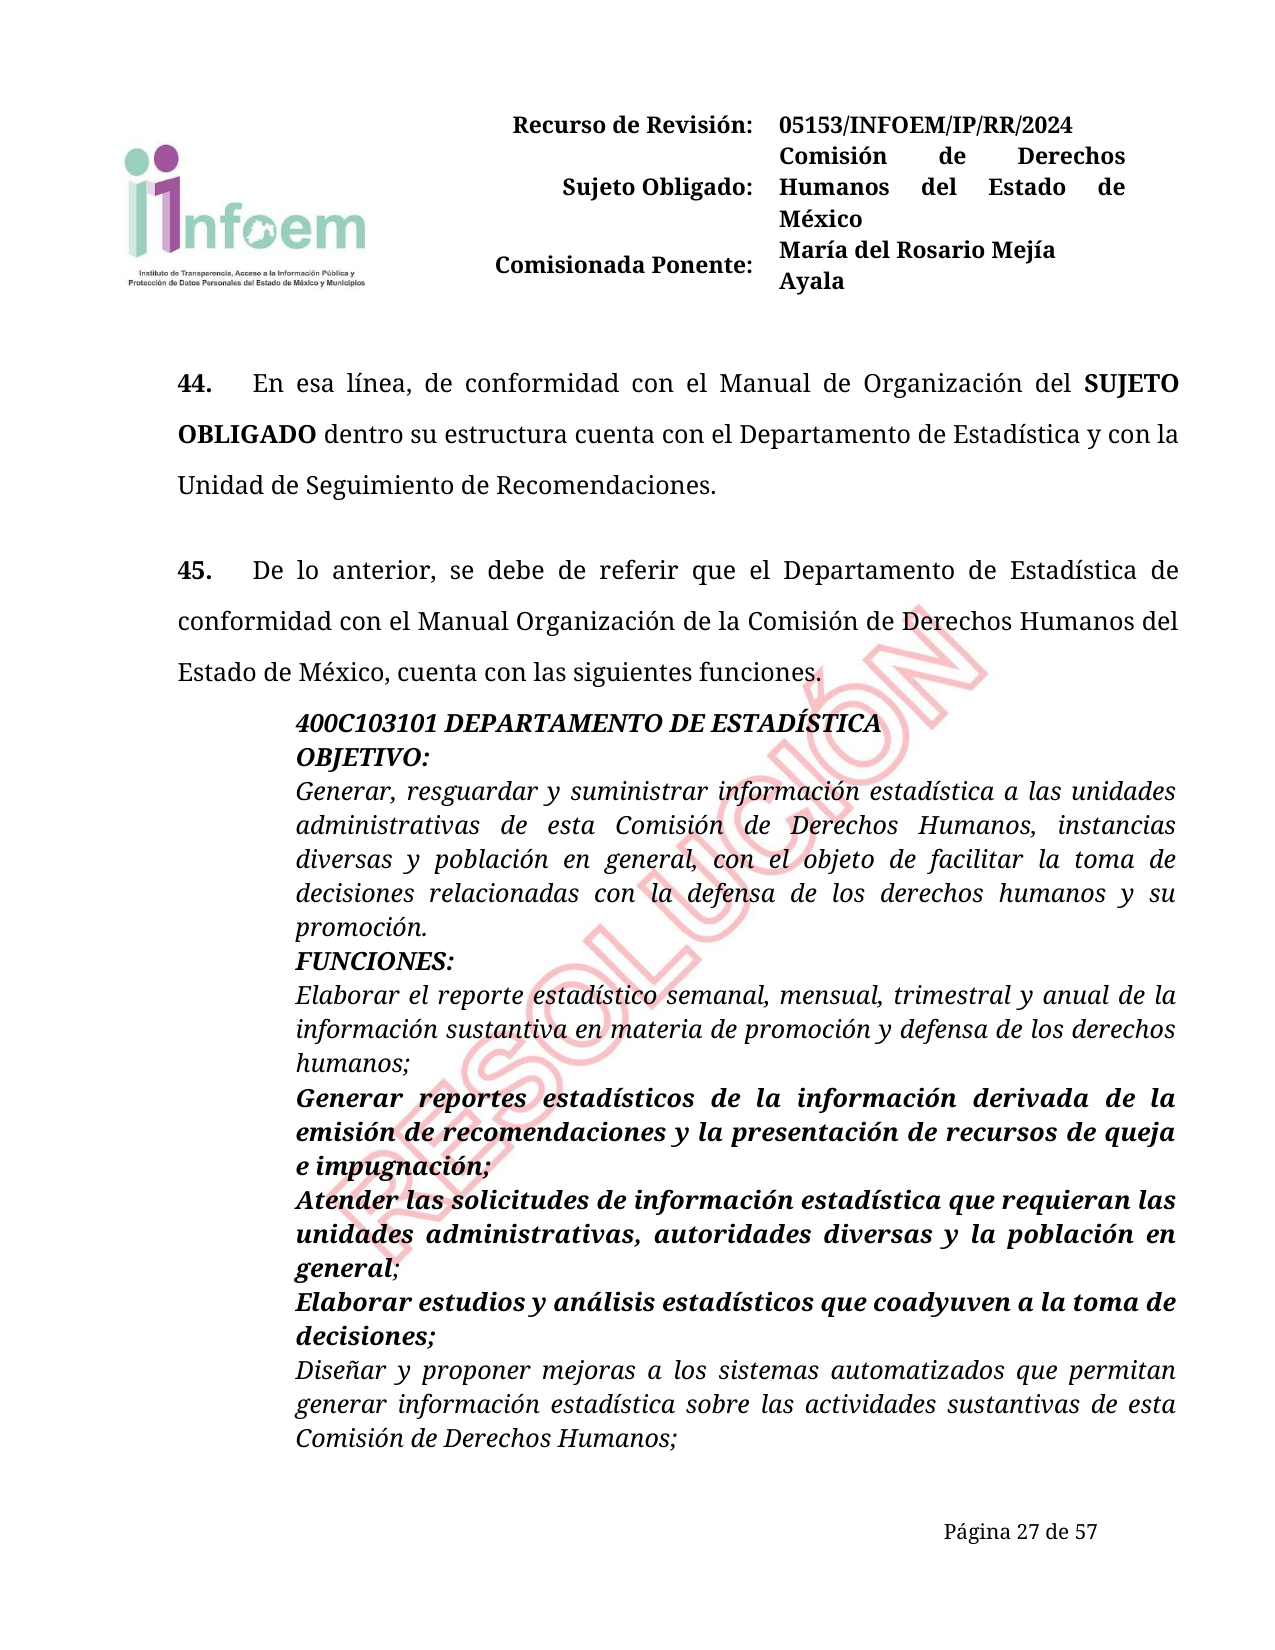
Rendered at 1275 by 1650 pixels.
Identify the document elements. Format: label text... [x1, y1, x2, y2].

text Generar reportes estadísticos de la información derivada de la emisión de recomendaciones y la presentación de recursos de queja e impugnación; [295, 1080, 1180, 1182]
text Atender las solicitudes de información estadística que requieran las unidades administrativas, autoridades diversas y la población en general; [295, 1182, 1180, 1284]
list De lo anterior, se debe de referir que el Departamento de Estadística de conformidad con el Manual Organización de la Comisión de Derechos Humanos del Estado de México, cuenta con las siguientes funciones. [177, 552, 1180, 688]
picture [5, 84, 1275, 1650]
text Elaborar el reporte estadístico semanal, mensual, trimestral y anual de la información sustantiva en materia de promoción y defensa de los derechos humanos; [295, 978, 1180, 1080]
text Elaborar estudios y análisis estadísticos que coadyuven a la toma de decisiones; [295, 1284, 1180, 1353]
text Diseñar y proponer mejoras a los sistemas automatizados que permitan generar información estadística sobre las actividades sustantivas de esta Comisión de Derechos Humanos; [295, 1353, 1180, 1455]
text FUNCIONES: [295, 944, 1180, 978]
text 400C103101 DEPARTAMENTO DE ESTADÍSTICA [295, 706, 1180, 739]
list En esa línea, de conformidad con el Manual de Organización del SUJETO OBLIGADO dentro su estructura cuenta con el Departamento de Estadística y con la Unidad de Seguimiento de Recomendaciones. [177, 365, 1180, 501]
text OBJETIVO: [295, 739, 1180, 774]
text Generar, resguardar y suministrar información estadística a las unidades administrativas de esta Comisión de Derechos Humanos, instancias diversas y población en general, con el objeto de facilitar la toma de decisiones relacionadas con la defensa de los derechos humanos y su promoción. [295, 774, 1180, 944]
